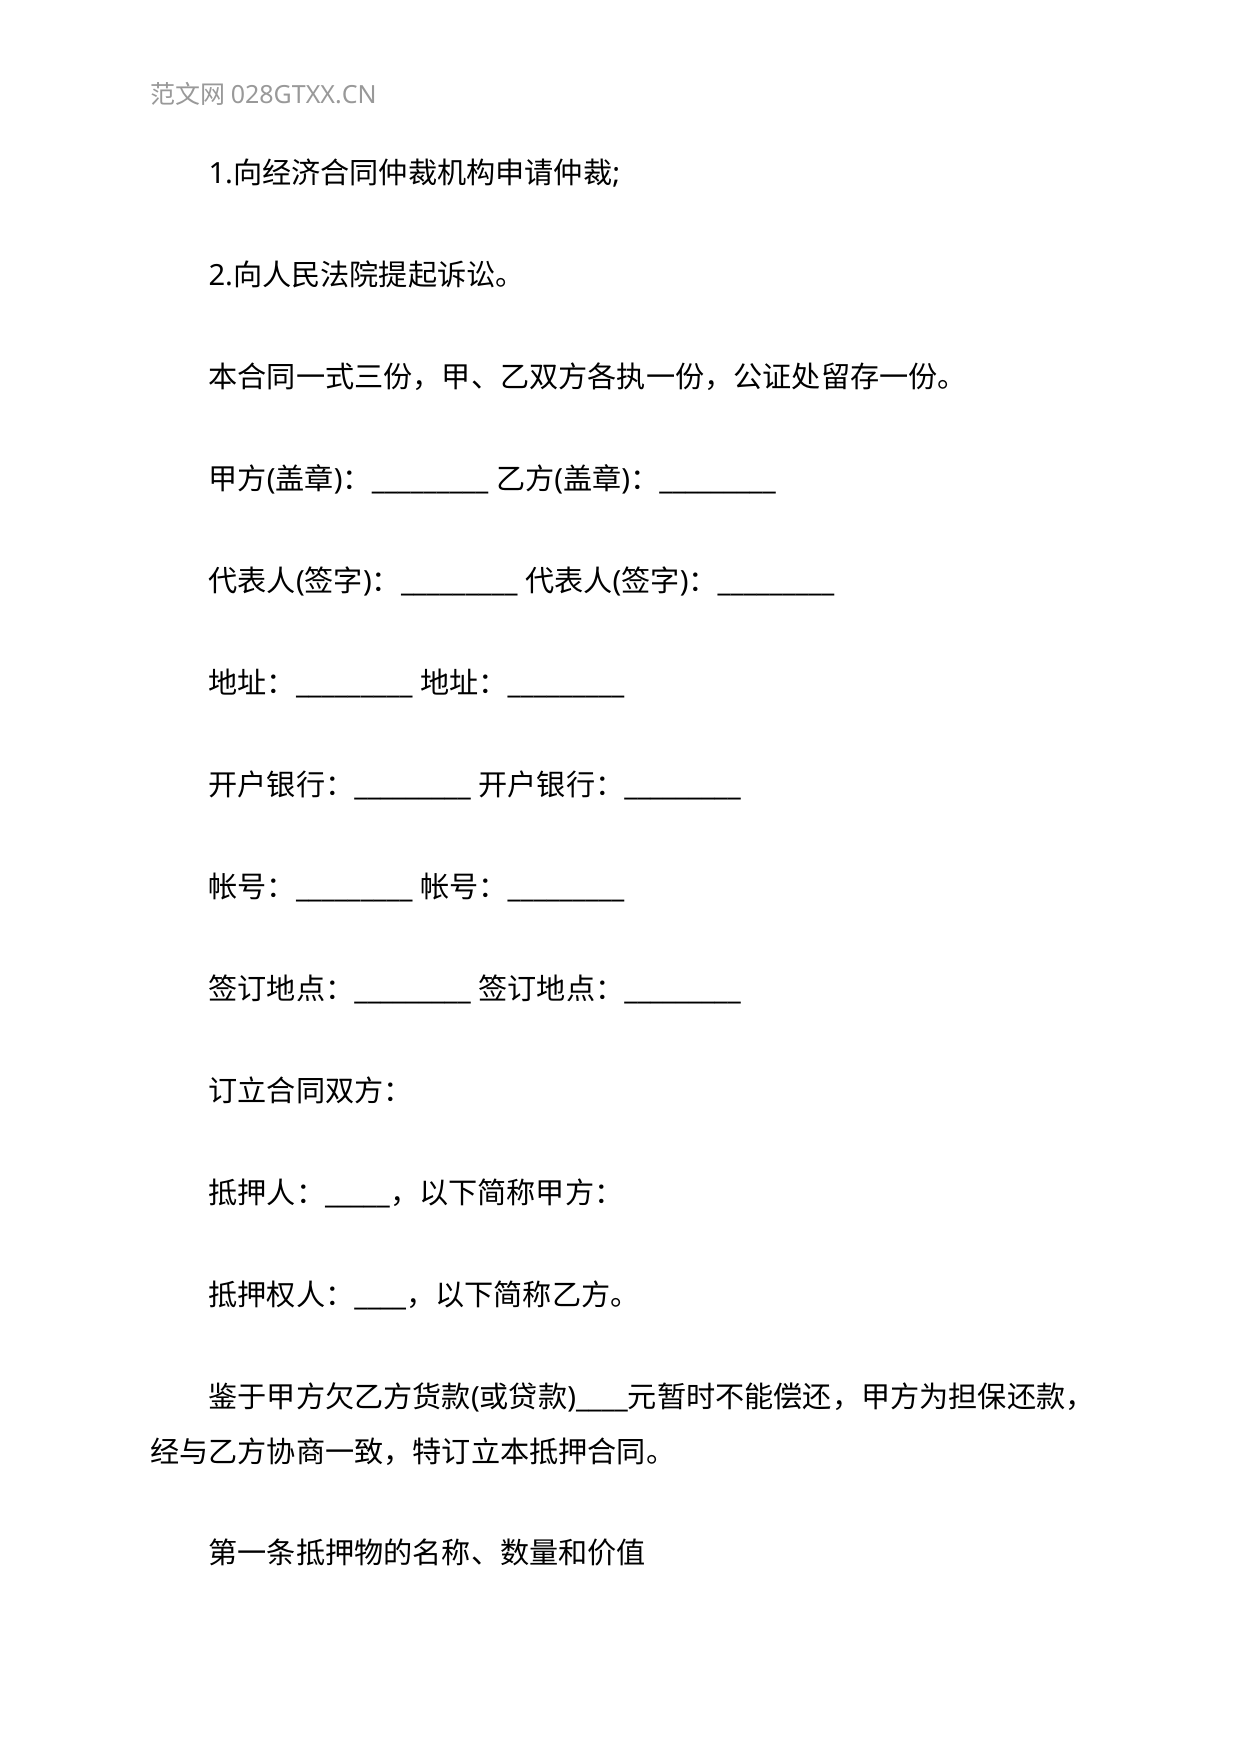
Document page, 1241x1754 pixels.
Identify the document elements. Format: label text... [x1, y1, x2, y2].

text 2.向人民法院提起诉讼。 [150, 252, 1090, 294]
text 代表人(签字)：_________ 代表人(签字)：_________ [150, 558, 1090, 600]
text 帐号：_________ 帐号：_________ [150, 864, 1090, 906]
text 1.向经济合同仲裁机构申请仲裁; [150, 150, 1090, 192]
text 抵押权人：____，以下简称乙方。 [150, 1271, 1090, 1314]
text 签订地点：_________ 签订地点：_________ [150, 966, 1090, 1008]
text 抵押人：_____，以下简称甲方： [150, 1169, 1090, 1212]
text 本合同一式三份，甲、乙双方各执一份，公证处留存一份。 [150, 354, 1090, 396]
text 订立合同双方： [150, 1068, 1090, 1110]
text 甲方(盖章)：_________ 乙方(盖章)：_________ [150, 456, 1090, 498]
text 地址：_________ 地址：_________ [150, 660, 1090, 702]
text 第一条抵押物的名称、数量和价值 [150, 1530, 1090, 1572]
text 开户银行：_________ 开户银行：_________ [150, 762, 1090, 804]
text 鉴于甲方欠乙方货款(或贷款)____元暂时不能偿还，甲方为担保还款，经与乙方协商一致，特订立本抵押合同。 [150, 1373, 1090, 1471]
